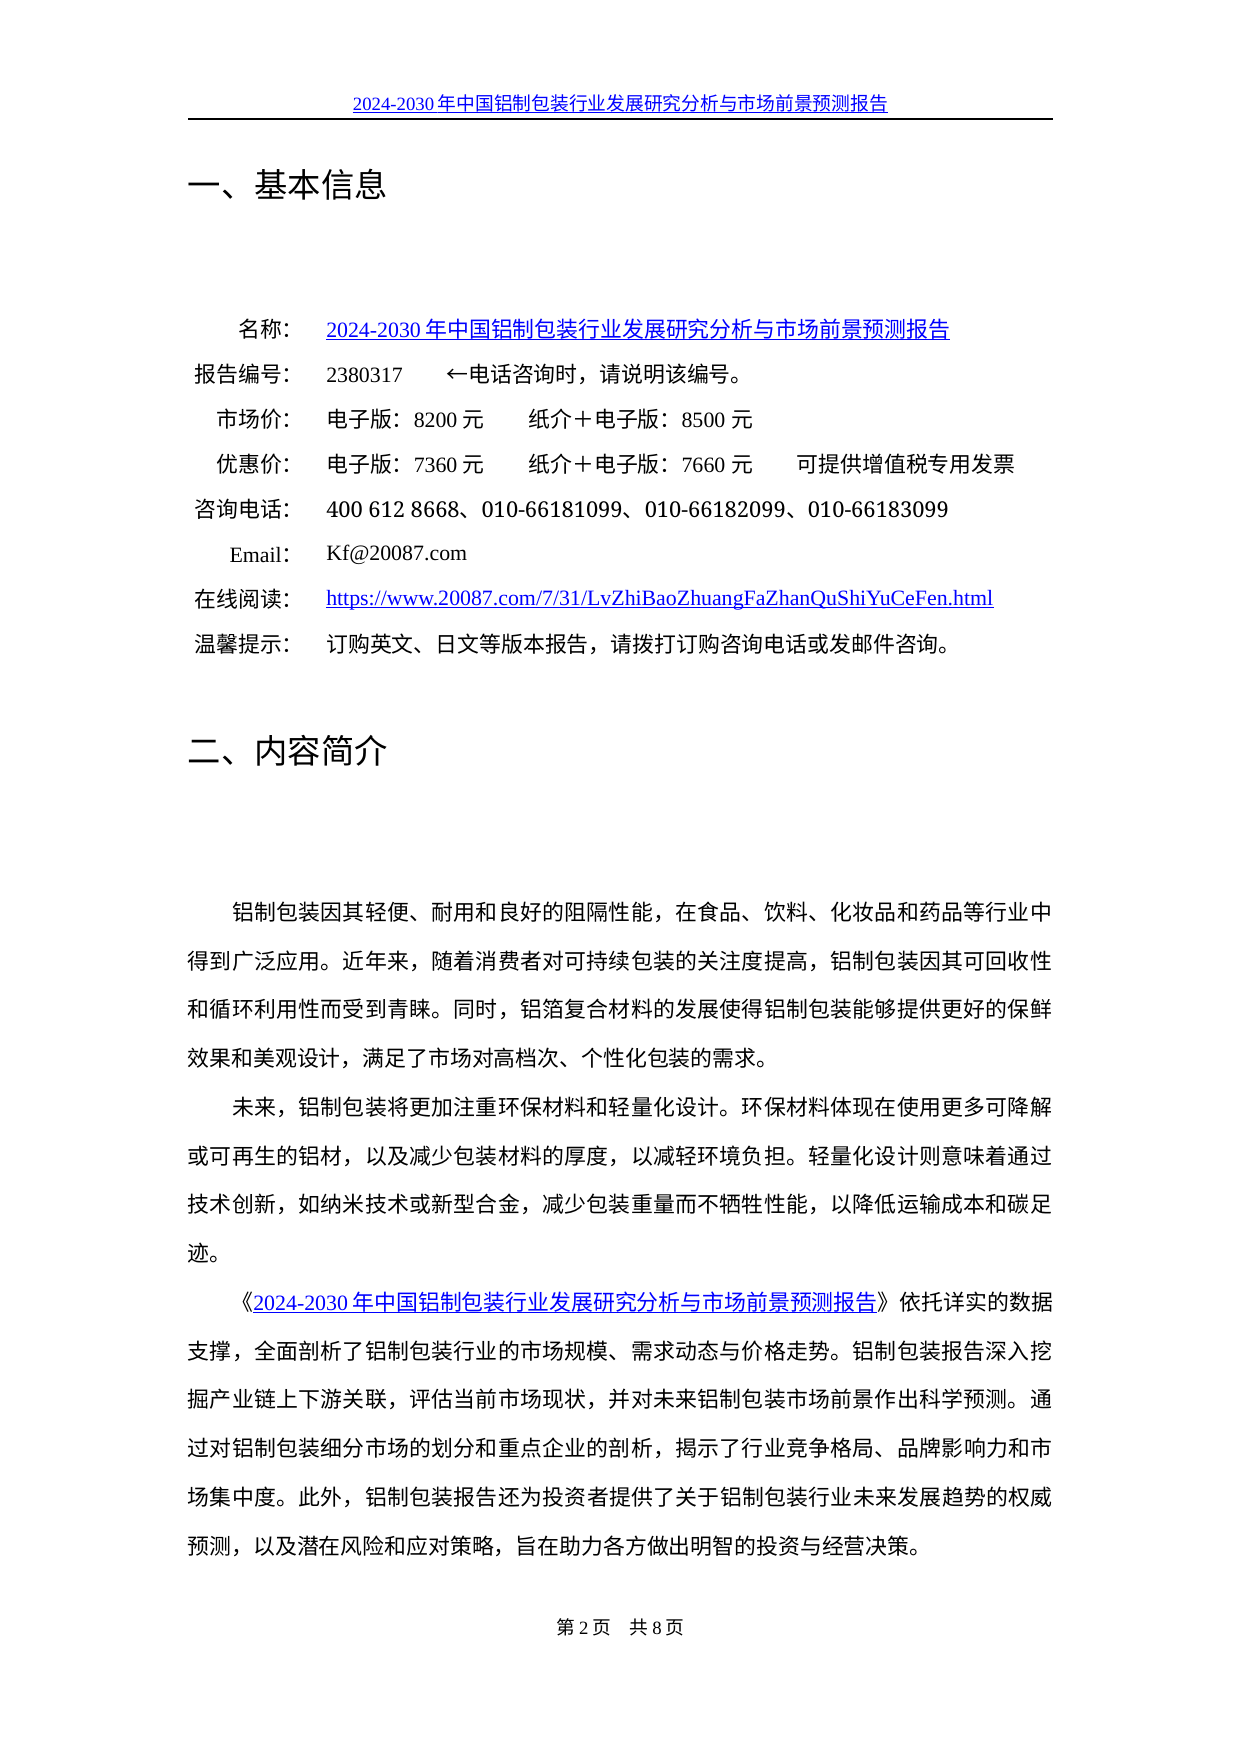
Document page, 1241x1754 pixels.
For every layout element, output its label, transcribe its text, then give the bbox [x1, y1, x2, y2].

table_header 2024-2030年中国铝制包装行业发展研究分析与市场前景预测报告 [315, 312, 1073, 357]
table_cell 优惠价： [167, 447, 315, 492]
table_cell 订购英文、日文等版本报告，请拨打订购咨询电话或发邮件咨询。 [315, 627, 1073, 672]
table_cell Kf@20087.com [315, 537, 1073, 582]
table_cell 温馨提示： [167, 627, 315, 672]
table_cell 400 612 8668、010-66181099、010-66182099、010-66183099 [315, 492, 1073, 537]
table_cell [315, 582, 1073, 627]
table_cell 2380317 ←电话咨询时，请说明该编号。 [315, 357, 1073, 402]
title 二、内容简介 [187, 717, 1053, 782]
title 一、基本信息 [187, 150, 1053, 215]
table_header 名称： [167, 312, 315, 357]
table_cell 市场价： [167, 402, 315, 447]
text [187, 894, 1053, 1561]
table_cell 在线阅读： [167, 582, 315, 627]
table_cell 报告编号： [167, 357, 315, 402]
table_cell 电子版：7360 元 纸介＋电子版：7660 元 可提供增值税专用发票 [315, 447, 1073, 492]
table_cell 电子版：8200 元 纸介＋电子版：8500 元 [315, 402, 1073, 447]
table_cell 咨询电话： [167, 492, 315, 537]
table_cell Email： [167, 537, 315, 582]
